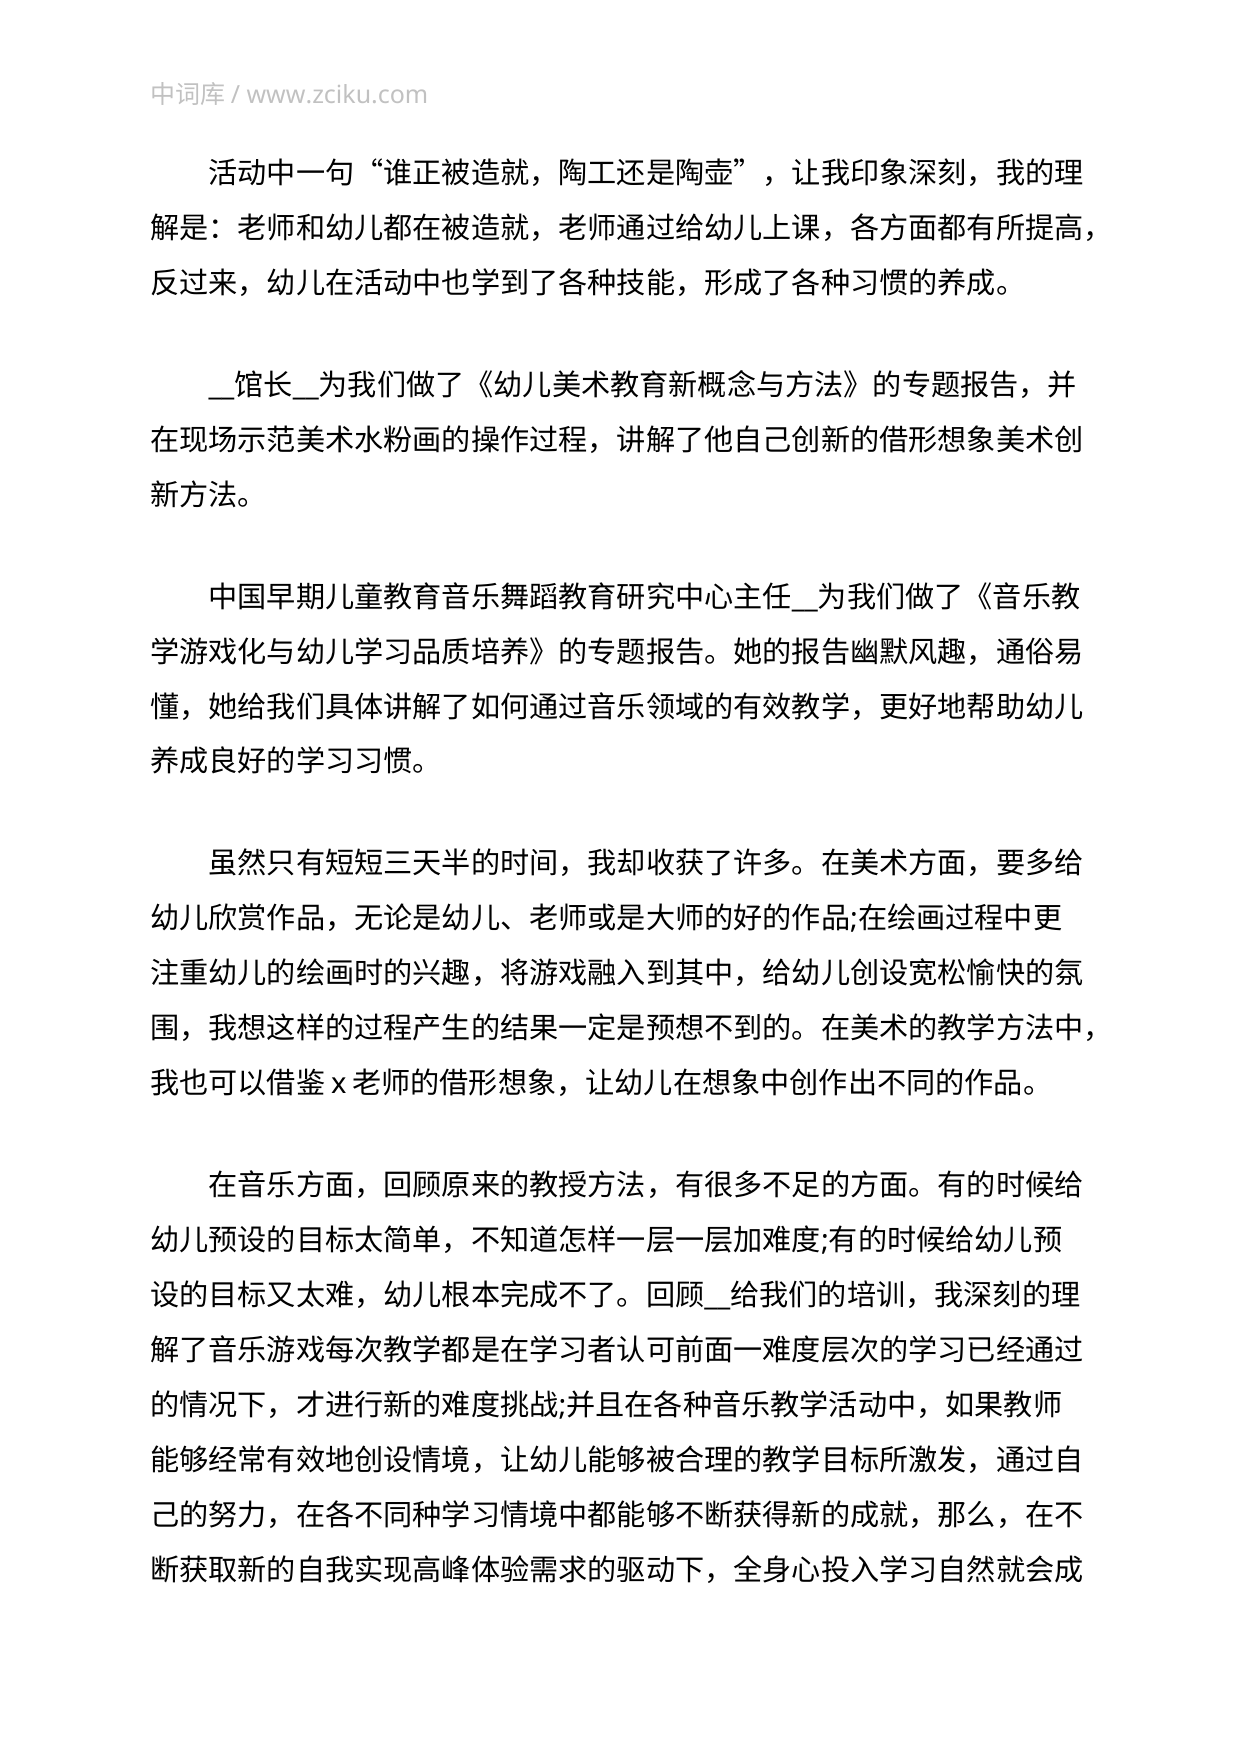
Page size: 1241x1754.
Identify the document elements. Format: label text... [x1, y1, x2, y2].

text 活动中一句“谁正被造就，陶工还是陶壶”，让我印象深刻，我的理解是：老师和幼儿都在被造就，老师通过给幼儿上课，各方面都有所提高，反过来，幼儿在活动中也学到了各种技能，形成了各种习惯的养成。 [150, 150, 1090, 302]
text __馆长__为我们做了《幼儿美术教育新概念与方法》的专题报告，并在现场示范美术水粉画的操作过程，讲解了他自己创新的借形想象美术创新方法。 [150, 362, 1090, 514]
text 中国早期儿童教育音乐舞蹈教育研究中心主任__为我们做了《音乐教学游戏化与幼儿学习品质培养》的专题报告。她的报告幽默风趣，通俗易懂，她给我们具体讲解了如何通过音乐领域的有效教学，更好地帮助幼儿养成良好的学习习惯。 [150, 573, 1090, 780]
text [150, 1161, 1090, 1588]
text 虽然只有短短三天半的时间，我却收获了许多。在美术方面，要多给幼儿欣赏作品，无论是幼儿、老师或是大师的好的作品;在绘画过程中更注重幼儿的绘画时的兴趣，将游戏融入到其中，给幼儿创设宽松愉快的氛围，我想这样的过程产生的结果一定是预想不到的。在美术的教学方法中，我也可以借鉴x老师的借形想象，让幼儿在想象中创作出不同的作品。 [150, 840, 1090, 1102]
